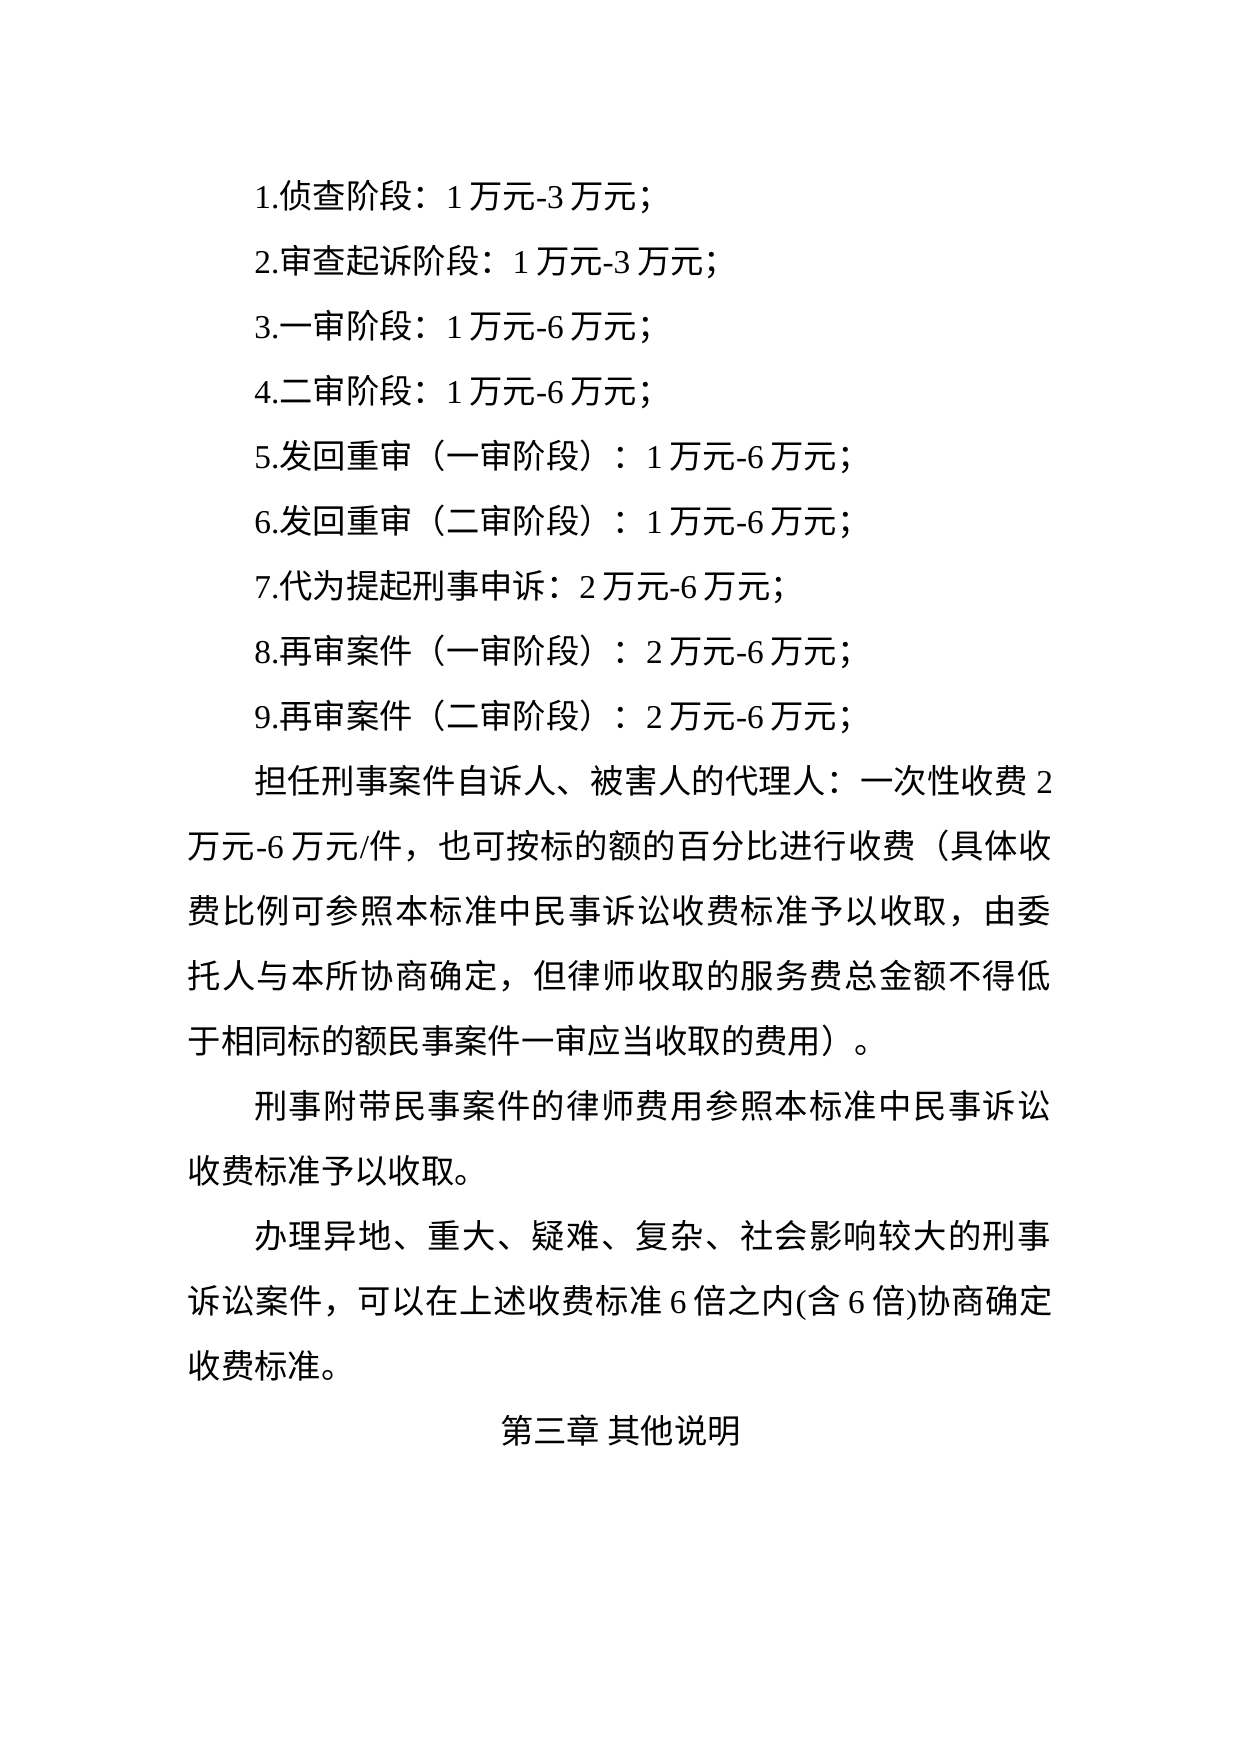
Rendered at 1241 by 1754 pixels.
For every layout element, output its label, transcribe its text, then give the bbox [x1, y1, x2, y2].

text 7.代为提起刑事申诉：2万元-6万元； [187, 552, 1053, 617]
text 1.侦查阶段：1万元-3万元； [187, 162, 1053, 227]
text 3.一审阶段：1万元-6万元； [187, 292, 1053, 357]
text 担任刑事案件自诉人、被害人的代理人：一次性收费2万元-6万元/件，也可按标的额的百分比进行收费（具体收费比例可参照本标准中民事诉讼收费标准予以收取，由委托人与本所协商确定，但律师收取的服务费总金额不得低于相同标的额民事案件一审应当收取的费用）。 [187, 747, 1053, 1072]
text 4.二审阶段：1万元-6万元； [187, 357, 1053, 422]
text 8.再审案件（一审阶段）：2万元-6万元； [187, 617, 1053, 682]
text 办理异地、重大、疑难、复杂、社会影响较大的刑事诉讼案件，可以在上述收费标准6倍之内(含6倍)协商确定收费标准。 [187, 1202, 1053, 1397]
text 刑事附带民事案件的律师费用参照本标准中民事诉讼收费标准予以收取。 [187, 1072, 1053, 1202]
text 5.发回重审（一审阶段）：1万元-6万元； [187, 422, 1053, 487]
text 第三章 其他说明 [187, 1397, 1053, 1462]
text 2.审查起诉阶段：1万元-3万元； [187, 227, 1053, 292]
text 6.发回重审（二审阶段）：1万元-6万元； [187, 487, 1053, 552]
text 9.再审案件（二审阶段）：2万元-6万元； [187, 682, 1053, 747]
